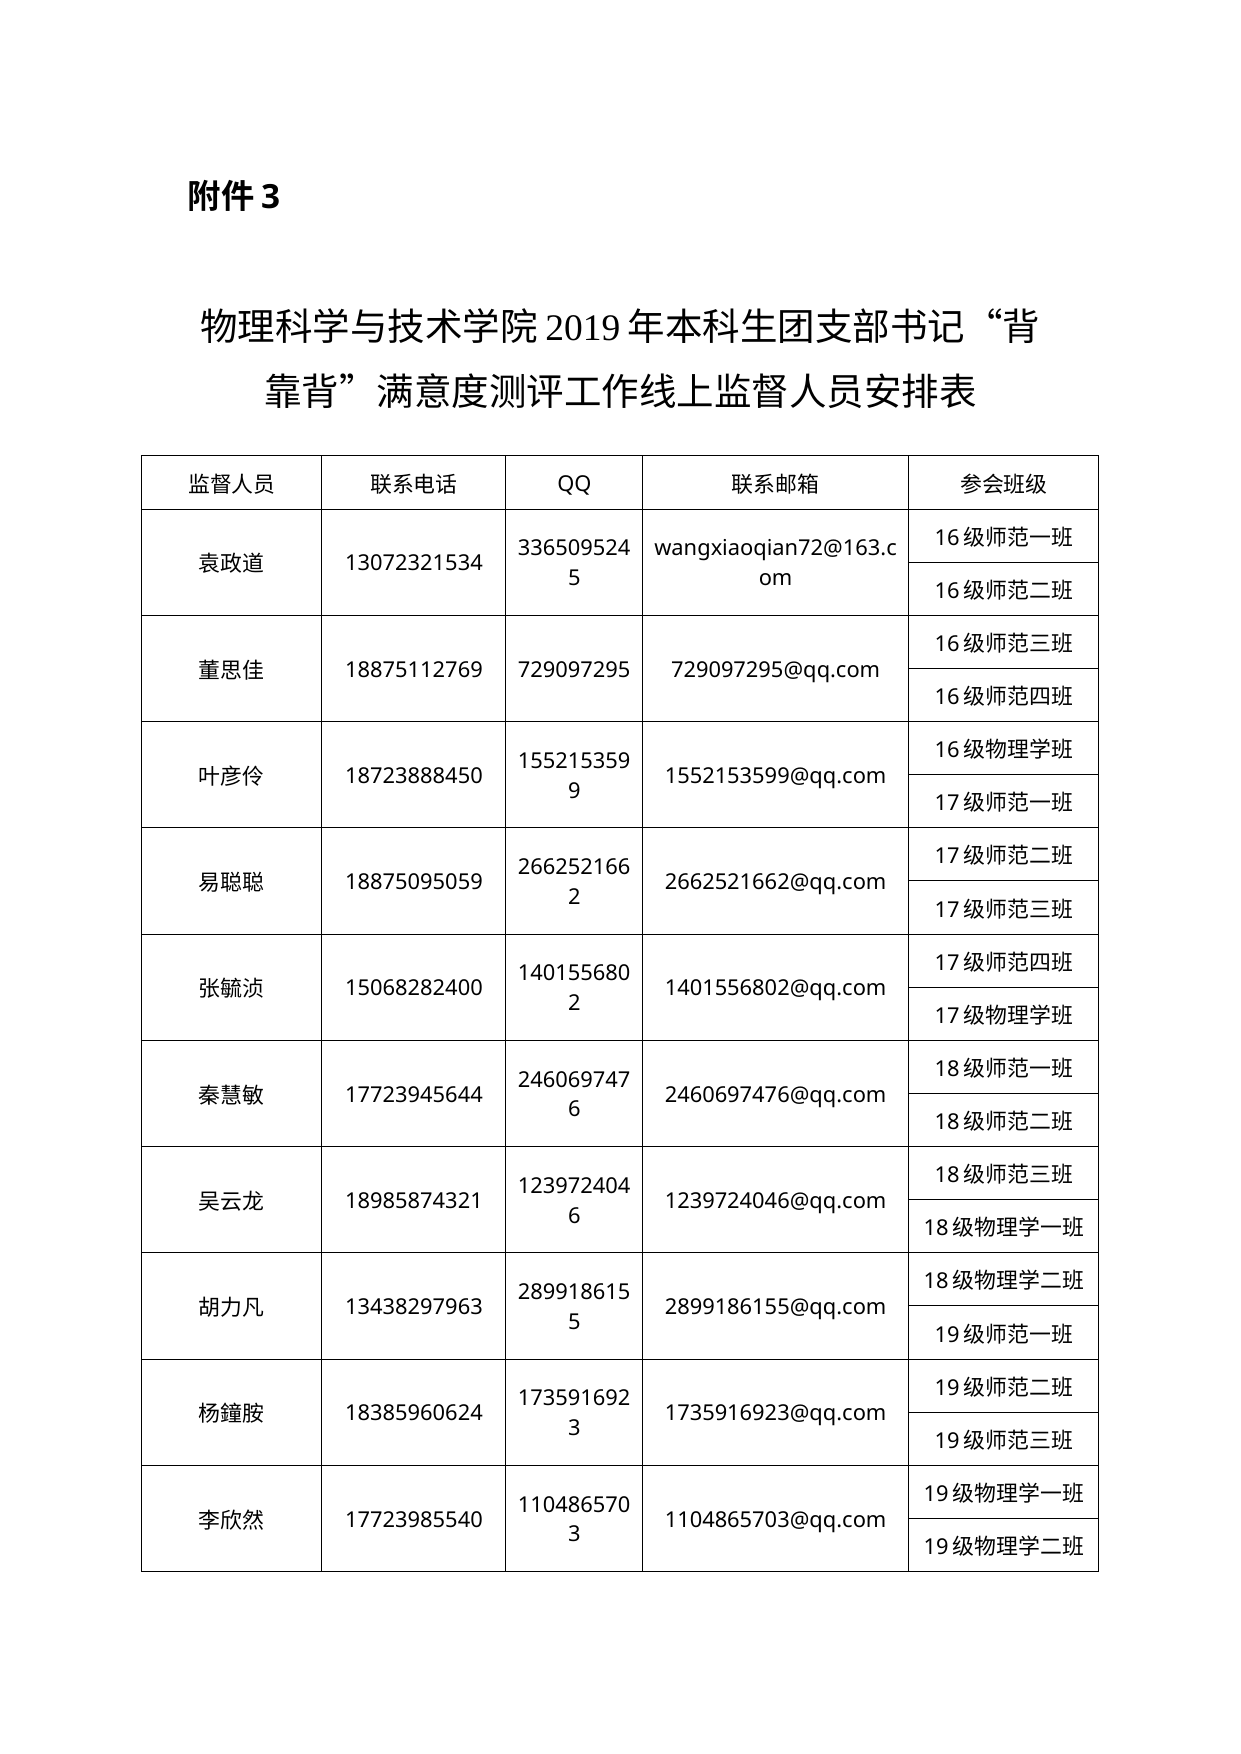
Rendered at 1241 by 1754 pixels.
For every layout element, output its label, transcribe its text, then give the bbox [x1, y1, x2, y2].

table_cell 胡力凡 [142, 1253, 321, 1358]
table_cell 17723945644 [322, 1041, 505, 1146]
table_header QQ [506, 456, 642, 508]
table_cell 2899186155 [506, 1253, 642, 1358]
table_cell 729097295@qq.com [643, 616, 908, 721]
table_cell 17级师范三班 [909, 881, 1098, 933]
table_cell 13072321534 [322, 510, 505, 615]
table_cell 19级物理学二班 [909, 1519, 1098, 1571]
table_cell 18875095059 [322, 828, 505, 933]
table_cell 18级物理学二班 [909, 1253, 1098, 1305]
table_cell 15068282400 [322, 935, 505, 1040]
table_cell 1239724046@qq.com [643, 1147, 908, 1252]
table_cell 16级师范二班 [909, 563, 1098, 615]
table_cell 1401556802 [506, 935, 642, 1040]
table_cell 16级物理学班 [909, 722, 1098, 774]
table_cell 17级物理学班 [909, 988, 1098, 1040]
table_cell 18875112769 [322, 616, 505, 721]
table_cell 13438297963 [322, 1253, 505, 1358]
table_cell 18级师范一班 [909, 1041, 1098, 1093]
table_header 联系邮箱 [643, 456, 908, 508]
table_cell 1552153599@qq.com [643, 722, 908, 827]
table_header 参会班级 [909, 456, 1098, 508]
table_cell 李欣然 [142, 1466, 321, 1571]
table_cell 19级师范二班 [909, 1360, 1098, 1412]
table_cell 1104865703 [506, 1466, 642, 1571]
table_cell 18级师范二班 [909, 1094, 1098, 1146]
table_cell 19级物理学一班 [909, 1466, 1098, 1518]
table_cell wangxiaoqian72@163.com [643, 510, 908, 615]
table_cell 18级物理学一班 [909, 1200, 1098, 1252]
table_cell 2662521662 [506, 828, 642, 933]
table_cell 易聪聪 [142, 828, 321, 933]
table_cell 1401556802@qq.com [643, 935, 908, 1040]
table_cell 17级师范二班 [909, 828, 1098, 880]
table_cell 17723985540 [322, 1466, 505, 1571]
table_cell 729097295 [506, 616, 642, 721]
table_cell 18385960624 [322, 1360, 505, 1465]
table_cell 1104865703@qq.com [643, 1466, 908, 1571]
table_cell 16级师范四班 [909, 669, 1098, 721]
table_cell 1552153599 [506, 722, 642, 827]
table_cell 2460697476 [506, 1041, 642, 1146]
text 附件3 [187, 162, 1053, 227]
table_header 联系电话 [322, 456, 505, 508]
table_cell 2662521662@qq.com [643, 828, 908, 933]
table_cell 18985874321 [322, 1147, 505, 1252]
table_cell 2460697476@qq.com [643, 1041, 908, 1146]
text 物理科学与技术学院2019年本科生团支部书记“背靠背”满意度测评工作线上监督人员安排表 [187, 292, 1053, 422]
table_cell 16级师范一班 [909, 510, 1098, 562]
table_cell 1735916923@qq.com [643, 1360, 908, 1465]
table_cell 19级师范三班 [909, 1413, 1098, 1465]
table_cell 18级师范三班 [909, 1147, 1098, 1199]
table_header 监督人员 [142, 456, 321, 508]
table_cell 2899186155@qq.com [643, 1253, 908, 1358]
table_cell 董思佳 [142, 616, 321, 721]
table_cell 袁政道 [142, 510, 321, 615]
table_cell 张毓浈 [142, 935, 321, 1040]
table_cell 19级师范一班 [909, 1306, 1098, 1358]
table_cell 叶彦伶 [142, 722, 321, 827]
table_cell 17级师范一班 [909, 775, 1098, 827]
table_cell 18723888450 [322, 722, 505, 827]
table_cell 3365095245 [506, 510, 642, 615]
table_cell 16级师范三班 [909, 616, 1098, 668]
table_cell 1239724046 [506, 1147, 642, 1252]
table_cell 吴云龙 [142, 1147, 321, 1252]
table_cell 杨鐘胺 [142, 1360, 321, 1465]
table_cell 秦慧敏 [142, 1041, 321, 1146]
table_cell 1735916923 [506, 1360, 642, 1465]
table_cell 17级师范四班 [909, 935, 1098, 987]
